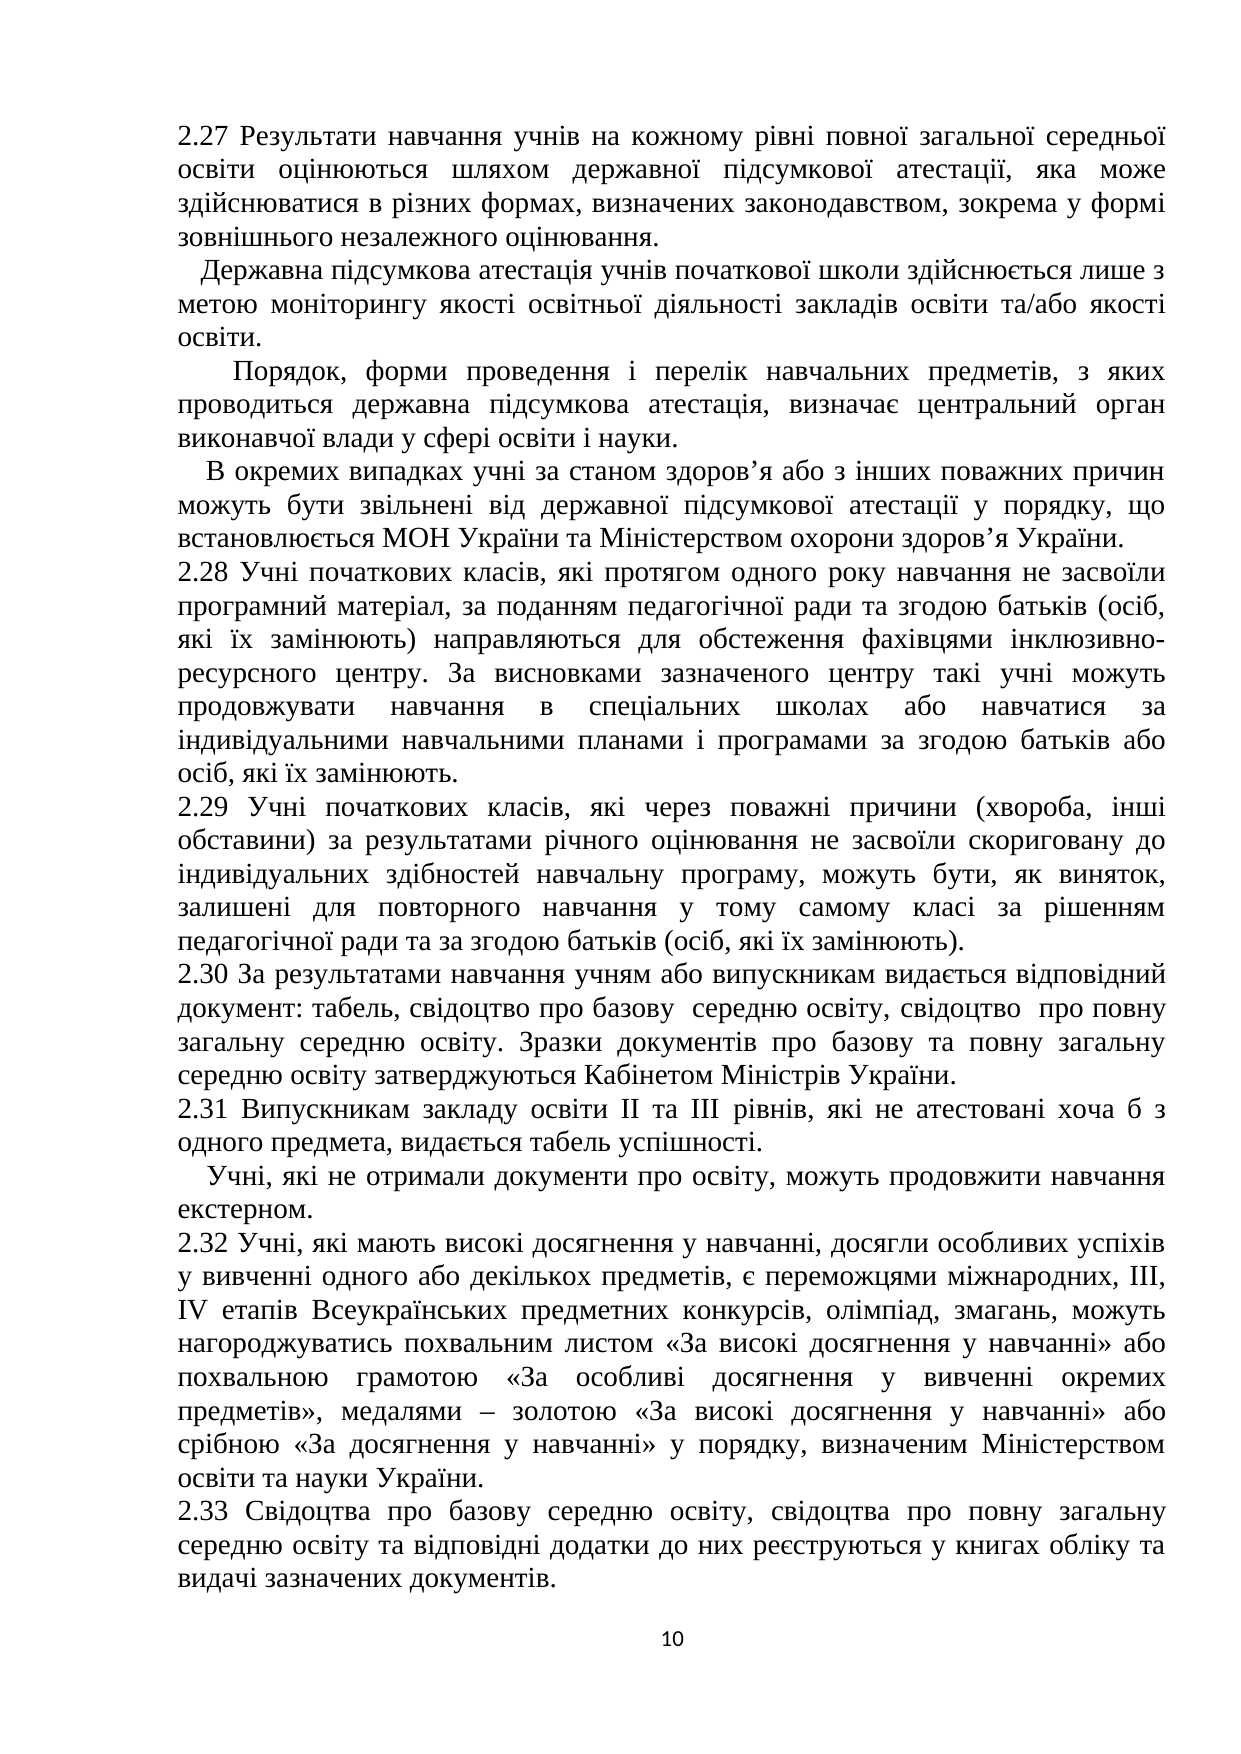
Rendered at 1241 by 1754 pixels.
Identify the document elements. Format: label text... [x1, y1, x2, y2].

text Порядок, форми проведення і перелік навчальних предметів, з яких проводиться державна підсумкова атестація, визначає центральний орган виконавчої влади у сфері освіти і науки. [177, 353, 1167, 453]
text Учні, які не отримали документи про освіту, можуть продовжити навчання екстерном. [177, 1158, 1167, 1225]
text 2.32 Учні, які мають високі досягнення у навчанні, досягли особливих успіхів у вивченні одного або декількох предметів, є переможцями міжнародних, ІІІ, ІV етапів Всеукраїнських предметних конкурсів, олімпіад, змагань, можуть нагороджуватись похвальним листом «За високі досягнення у навчанні» або похвальною грамотою «За особливі досягнення у вивченні окремих предметів», медалями – золотою «За високі досягнення у навчанні» або срібною «За досягнення у навчанні» у порядку, визначеним Міністерством освіти та науки України. [177, 1225, 1167, 1493]
text 2.30 За результатами навчання учням або випускникам видається відповідний документ: табель, свідоцтво про базову середню освіту, свідоцтво про повну загальну середню освіту. Зразки документів про базову та повну загальну середню освіту затверджуються Кабінетом Міністрів України. [177, 957, 1167, 1091]
text 2.33 Свідоцтва про базову середню освіту, свідоцтва про повну загальну середню освіту та відповідні додатки до них реєструються у книгах обліку та видачі зазначених документів. [177, 1493, 1167, 1594]
text Державна підсумкова атестація учнів початкової школи здійснюється лише з метою моніторингу якості освітньої діяльності закладів освіти та/або якості освіти. [177, 252, 1167, 353]
text В окремих випадках учні за станом здоров’я або з інших поважних причин можуть бути звільнені від державної підсумкової атестації у порядку, що встановлюється МОН України та Міністерством охорони здоров’я України. [177, 453, 1167, 554]
text 2.28 Учні початкових класів, які протягом одного року навчання не засвоїли програмний матеріал, за поданням педагогічної ради та згодою батьків (осіб, які їх замінюють) направляються для обстеження фахівцями інклюзивно-ресурсного центру. За висновками зазначеного центру такі учні можуть продовжувати навчання в спеціальних школах або навчатися за індивідуальними навчальними планами і програмами за згодою батьків або осіб, які їх замінюють. [177, 554, 1167, 789]
text 2.27 Результати навчання учнів на кожному рівні повної загальної середньої освіти оцінюються шляхом державної підсумкової атестації, яка може здійснюватися в різних формах, визначених законодавством, зокрема у формі зовнішнього незалежного оцінювання. [177, 118, 1167, 252]
text 2.29 Учні початкових класів, які через поважні причини (хвороба, інші обставини) за результатами річного оцінювання не засвоїли скориговану до індивідуальних здібностей навчальну програму, можуть бути, як виняток, залишені для повторного навчання у тому самому класі за рішенням педагогічної ради та за згодою батьків (осіб, які їх замінюють). [177, 789, 1167, 957]
text 2.31 Випускникам закладу освіти ІІ та ІІІ рівнів, які не атестовані хоча б з одного предмета, видається табель успішності. [177, 1091, 1167, 1158]
